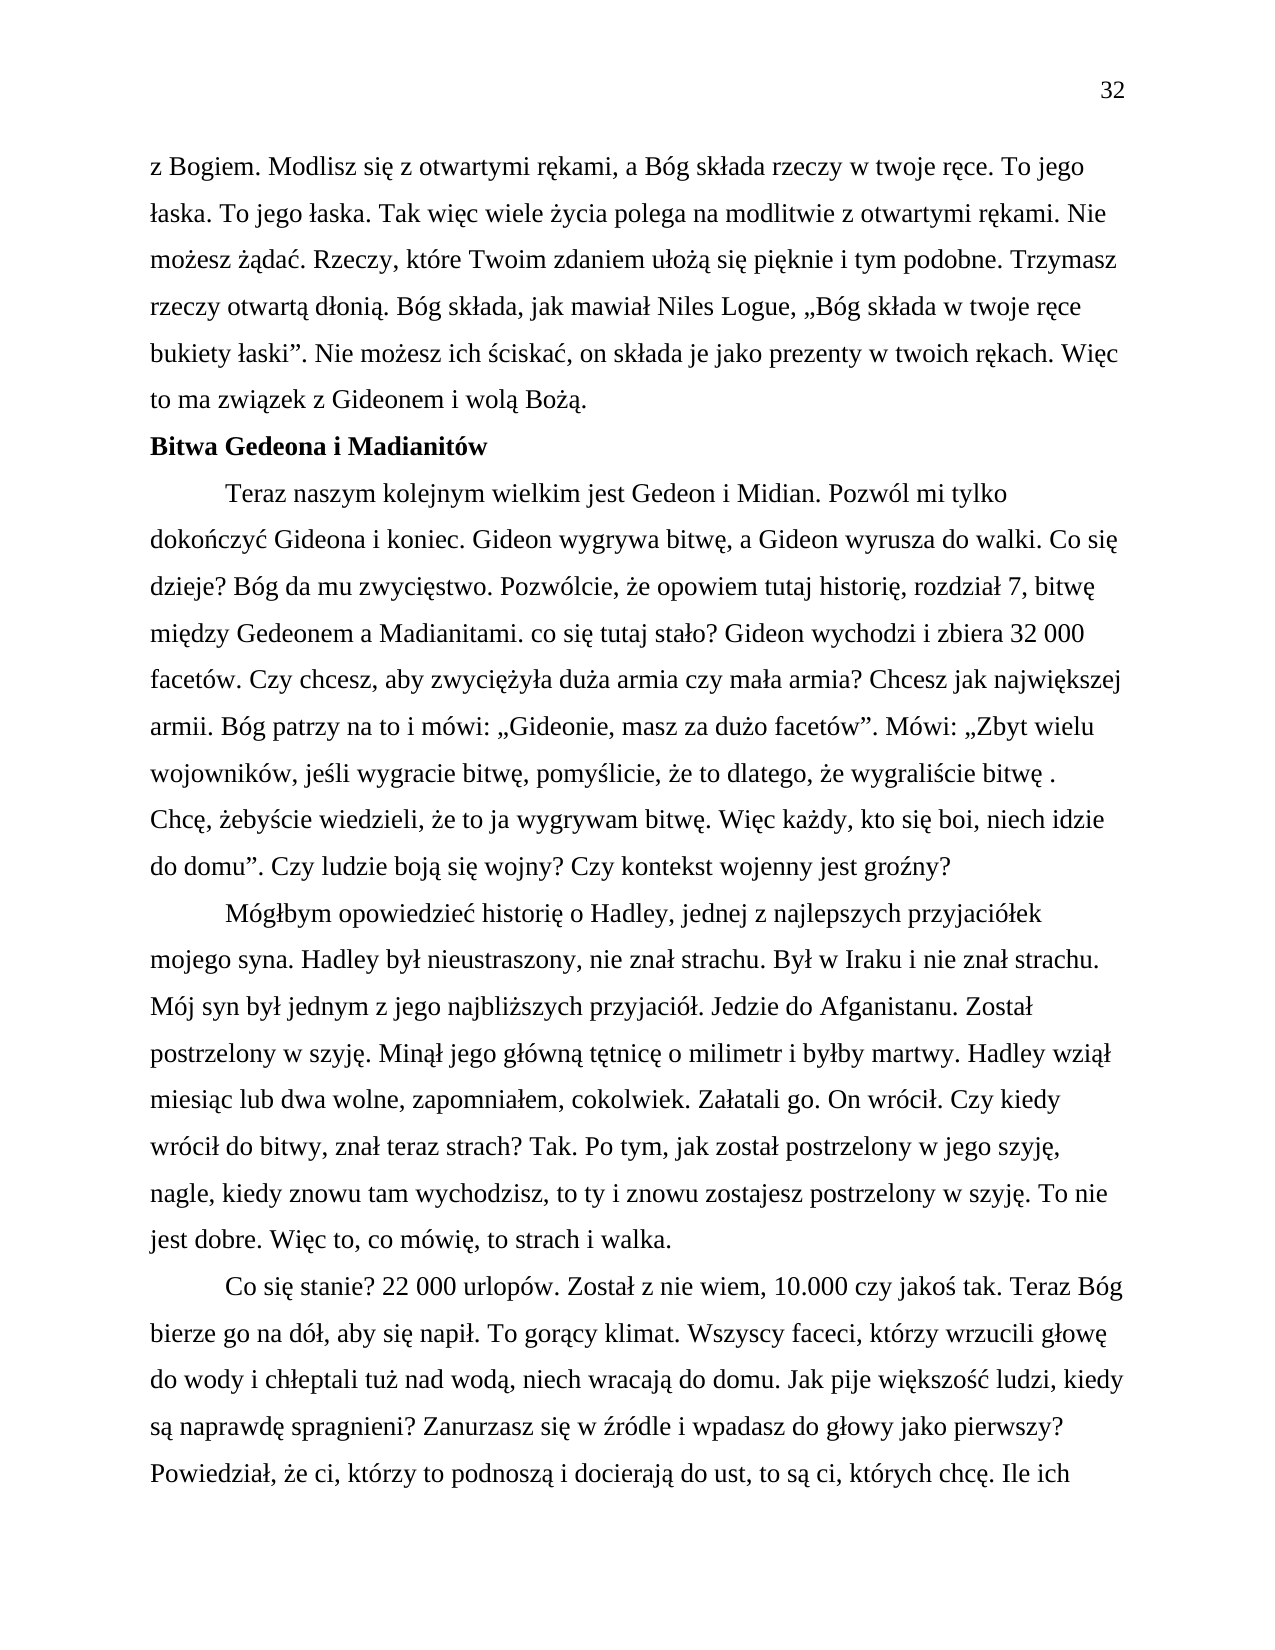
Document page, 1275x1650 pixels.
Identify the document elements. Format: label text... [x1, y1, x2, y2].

text Teraz naszym kolejnym wielkim jest Gedeon i Midian. Pozwól mi tylko dokończyć Gideona i koniec. Gideon wygrywa bitwę, a Gideon wyrusza do walki. Co się dzieje? Bóg da mu zwycięstwo. Pozwólcie, że opowiem tutaj historię, rozdział 7, bitwę między Gedeonem a Madianitami. co się tutaj stało? Gideon wychodzi i zbiera 32 000 facetów. Czy chcesz, aby zwyciężyła duża armia czy mała armia? Chcesz jak największej armii. Bóg patrzy na to i mówi: „Gideonie, masz za dużo facetów”. Mówi: „Zbyt wielu wojowników, jeśli wygracie bitwę, pomyślicie, że to dlatego, że wygraliście bitwę . Chcę, żebyście wiedzieli, że to ja wygrywam bitwę. Więc każdy, kto się boi, niech idzie do domu”. Czy ludzie boją się wojny? Czy kontekst wojenny jest groźny? [150, 477, 1125, 881]
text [150, 1270, 1125, 1488]
text Mógłbym opowiedzieć historię o Hadley, jednej z najlepszych przyjaciółek mojego syna. Hadley był nieustraszony, nie znał strachu. Był w Iraku i nie znał strachu. Mój syn był jednym z jego najbliższych przyjaciół. Jedzie do Afganistanu. Został postrzelony w szyję. Minął jego główną tętnicę o milimetr i byłby martwy. Hadley wziął miesiąc lub dwa wolne, zapomniałem, cokolwiek. Załatali go. On wrócił. Czy kiedy wrócił do bitwy, znał teraz strach? Tak. Po tym, jak został postrzelony w jego szyję, nagle, kiedy znowu tam wychodzisz, to ty i znowu zostajesz postrzelony w szyję. To nie jest dobre. Więc to, co mówię, to strach i walka. [150, 897, 1125, 1254]
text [150, 150, 1125, 461]
